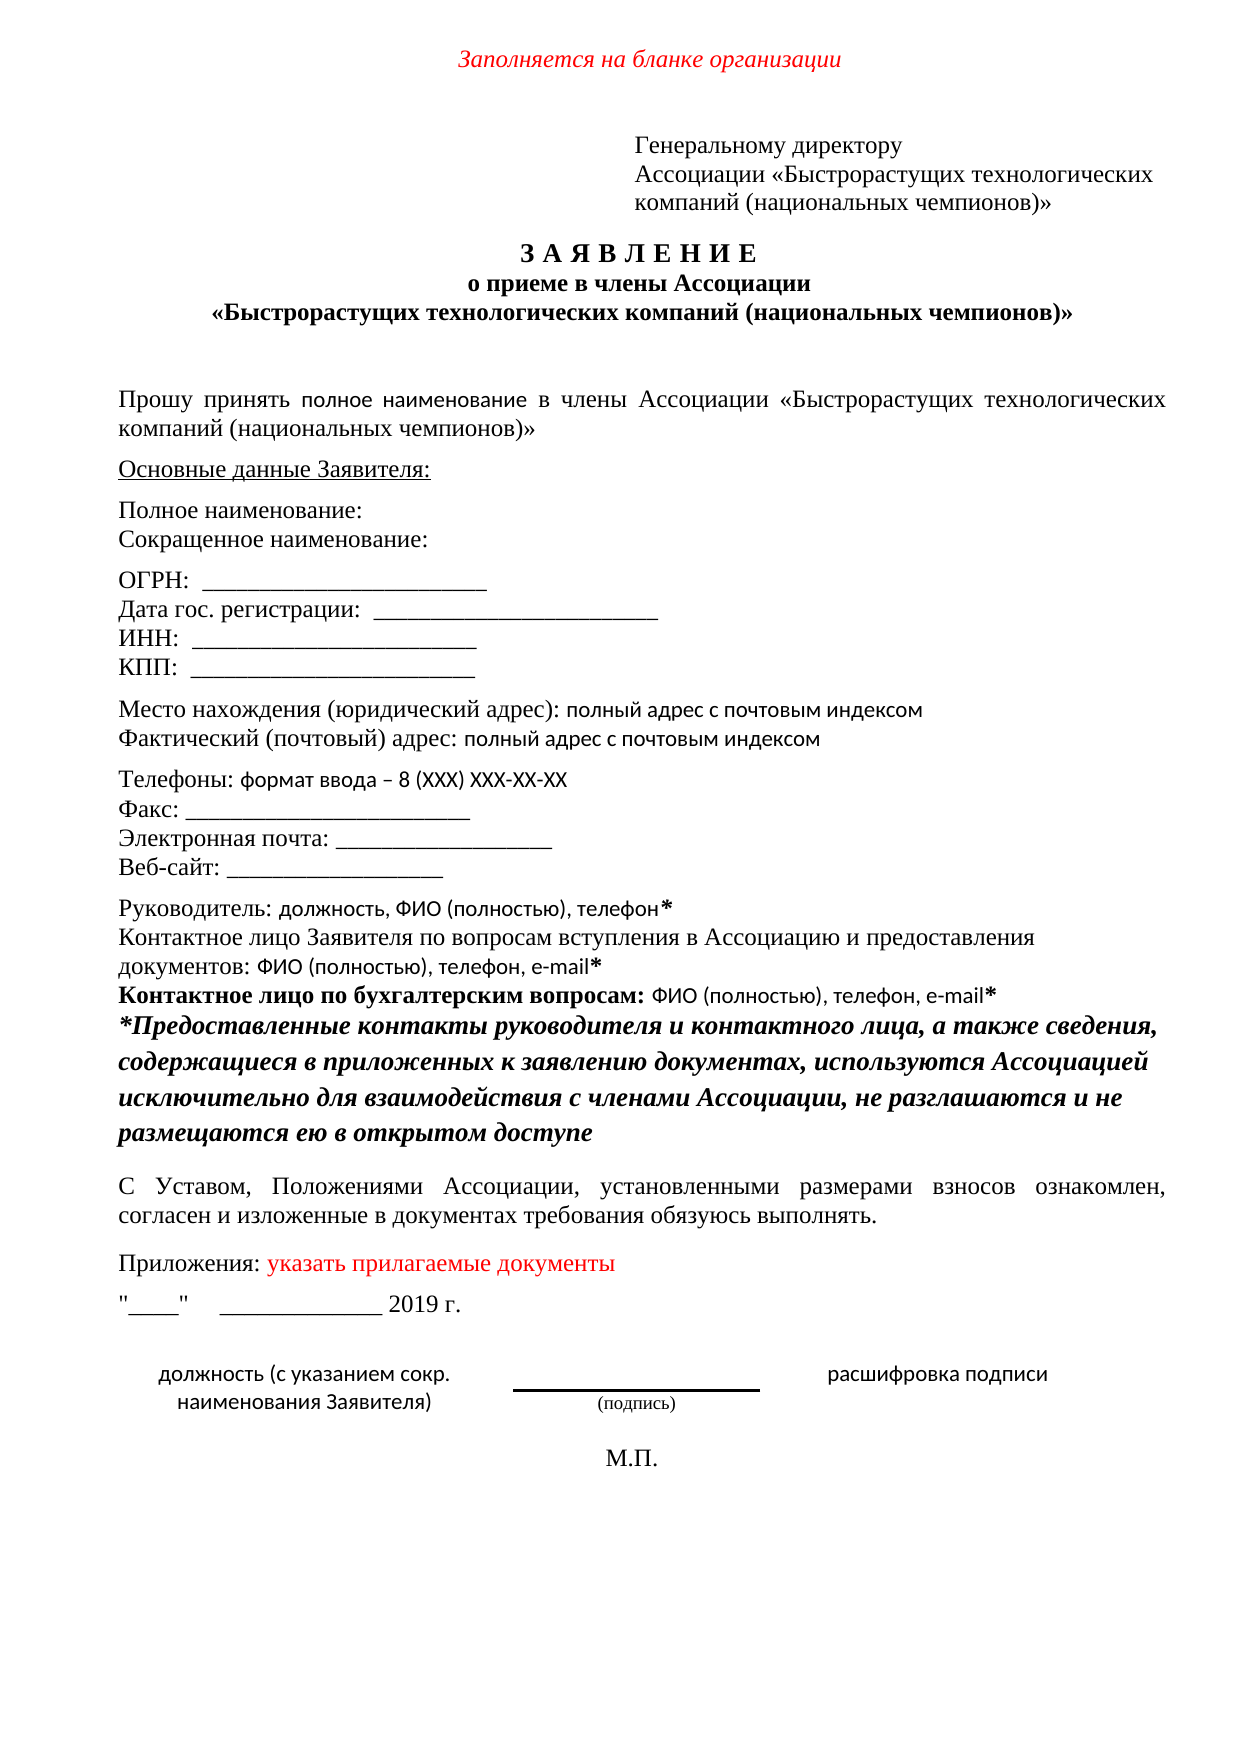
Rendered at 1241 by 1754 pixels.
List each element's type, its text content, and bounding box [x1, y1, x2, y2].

text Факс: [118, 794, 1167, 823]
table_header [107, 1331, 502, 1443]
text С Уставом, Положениями Ассоциации, установленными размерами взносов ознакомлен, согласен и изложенные в документах требования обязуюсь выполнять. [118, 1171, 1167, 1229]
text Фактический (почтовый) адрес: [118, 723, 1167, 752]
text Контактное лицо по бухгалтерским вопросам: * [118, 980, 1167, 1009]
text Дата гос. регистрации: [118, 594, 1167, 623]
text Прошу принять в члены Ассоциации «Быстрорастущих технологических компаний (национальных чемпионов)» [118, 384, 1167, 441]
text о приеме в члены Ассоциации «Быстрорастущих технологических компаний (национальных чемпионов)» [118, 268, 1167, 326]
text ИНН: [118, 623, 1167, 652]
text Сокращенное наименование: [118, 524, 1167, 553]
text Место нахождения (юридический адрес): [118, 694, 1167, 723]
text Генеральному директору Ассоциации «Быстрорастущих технологических компаний (национальных чемпионов)» [634, 130, 1167, 216]
text ОГРН: [118, 565, 1167, 594]
text Контактное лицо Заявителя по вопросам вступления в Ассоциацию и предоставления документов: * [118, 922, 1167, 980]
text ЗАЯВЛЕНИЕ [118, 237, 1167, 268]
text Полное наименование: [118, 495, 1167, 524]
table_header [771, 1331, 1104, 1443]
text Приложения: указать прилагаемые документы [118, 1248, 1167, 1277]
text Основные данные Заявителя: [118, 454, 1167, 483]
text Руководитель: * [118, 893, 1167, 922]
text Телефоны: [118, 764, 1167, 794]
text "____" _____________ 2019 г. [118, 1289, 1167, 1318]
text *Предоставленные контакты руководителя и контактного лица, а также сведения, содержащиеся в приложенных к заявлению документах, используются Ассоциацией исключительно для взаимодействия с членами Ассоциации, не разглашаются и не размещаются ею в открытом доступе [118, 1009, 1167, 1148]
text М.П. [605, 1443, 1167, 1472]
text Веб-сайт: [118, 852, 1167, 881]
table_header (подпись) [502, 1331, 771, 1443]
text Электронная почта: [118, 823, 1167, 852]
text КПП: [118, 652, 1167, 681]
